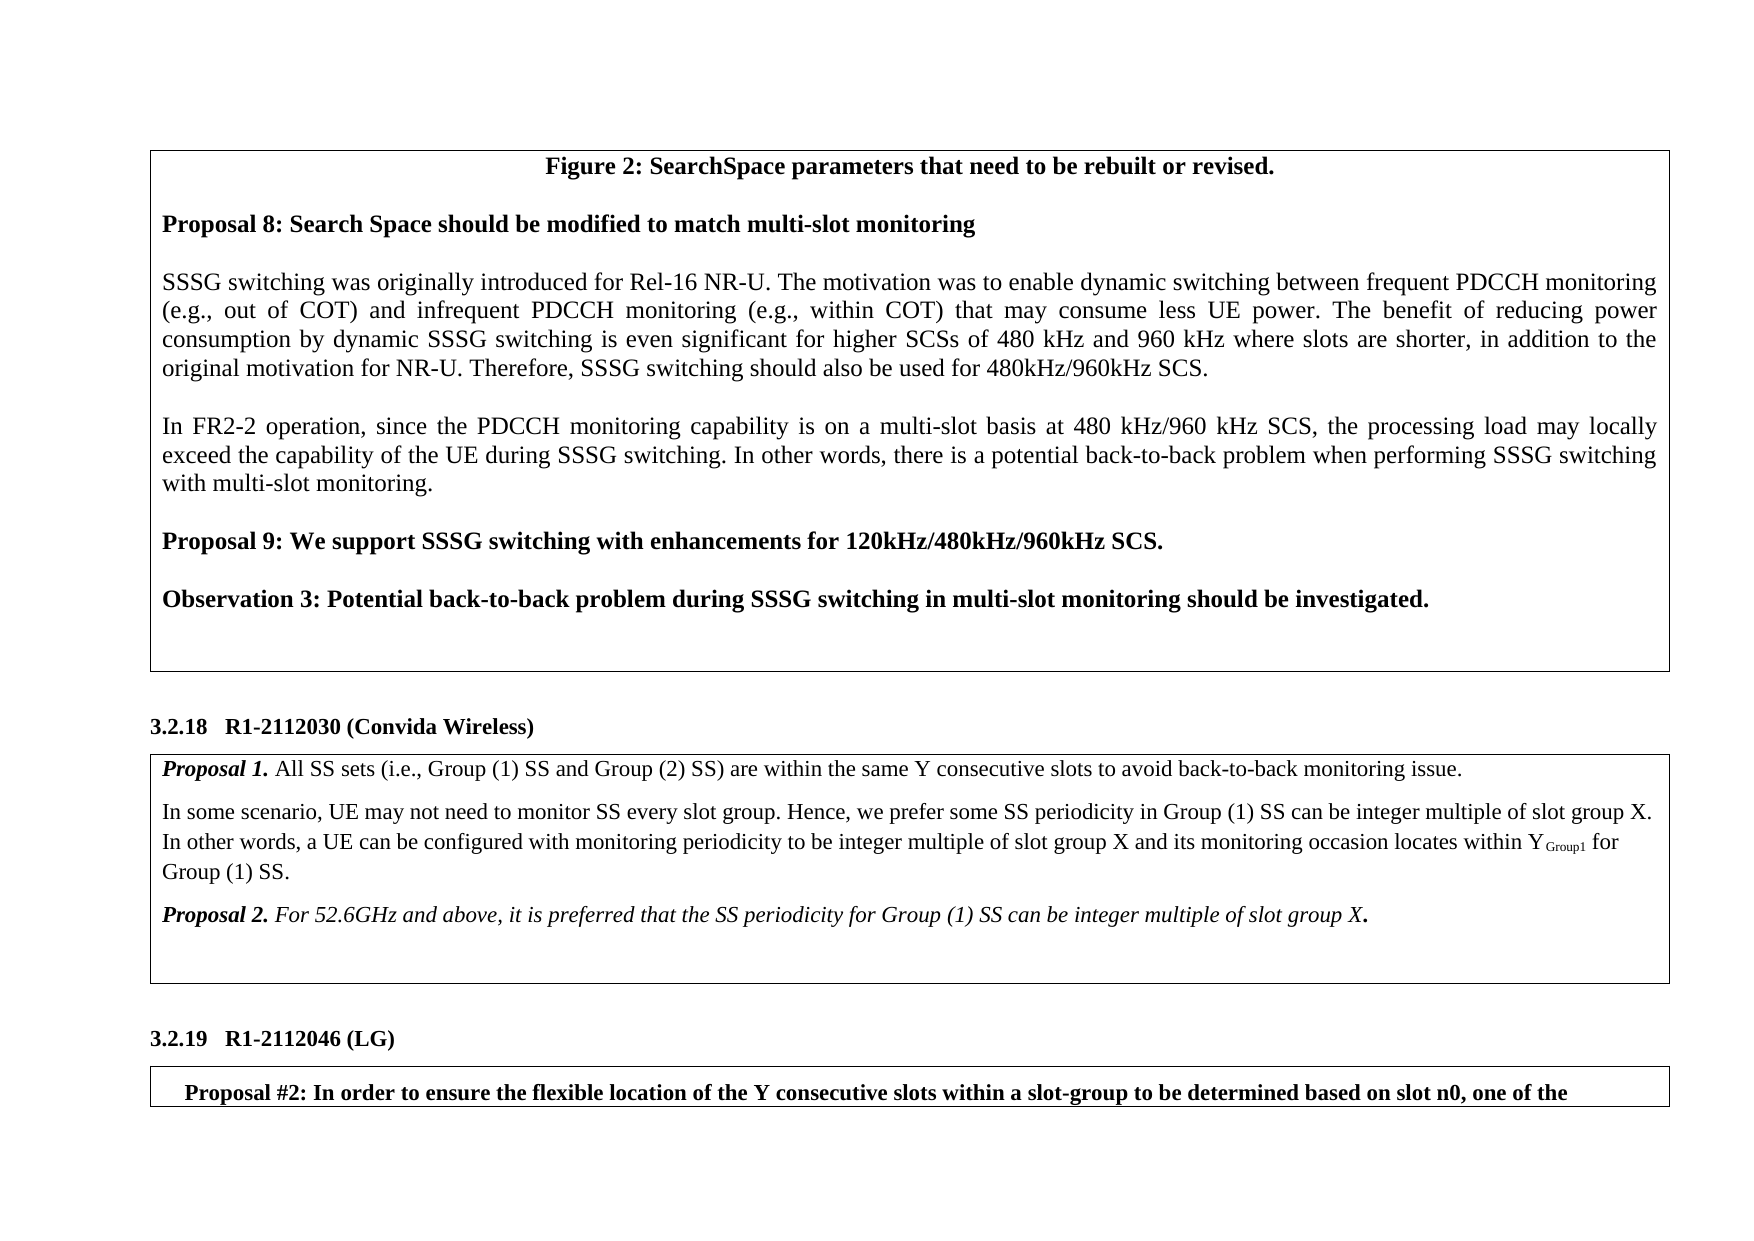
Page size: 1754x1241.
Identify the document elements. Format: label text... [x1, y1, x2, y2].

table_header Proposal 1. All SS sets (i.e., Group (1) SS and Group (2) SS) are within the same Y consecutive slots to avoid back-to-back monitoring issue. In some scenario, UE may not need to monitor SS every slot group. Hence, we prefer some SS periodicity in Group (1) SS can be integer multiple of slot group X. In other words, a UE can be configured with monitoring periodicity to be integer multiple of slot group X and its monitoring occasion locates within YGroup1 for Group (1) SS. Proposal 2. For 52.6GHz and above, it is preferred that the SS periodicity for Group (1) SS can be integer multiple of slot group X. [151, 755, 1669, 983]
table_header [151, 151, 1669, 671]
subtitle R1-2112046 (LG) [150, 1025, 1604, 1051]
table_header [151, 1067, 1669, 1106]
subtitle R1-2112030 (Convida Wireless) [150, 713, 1604, 739]
